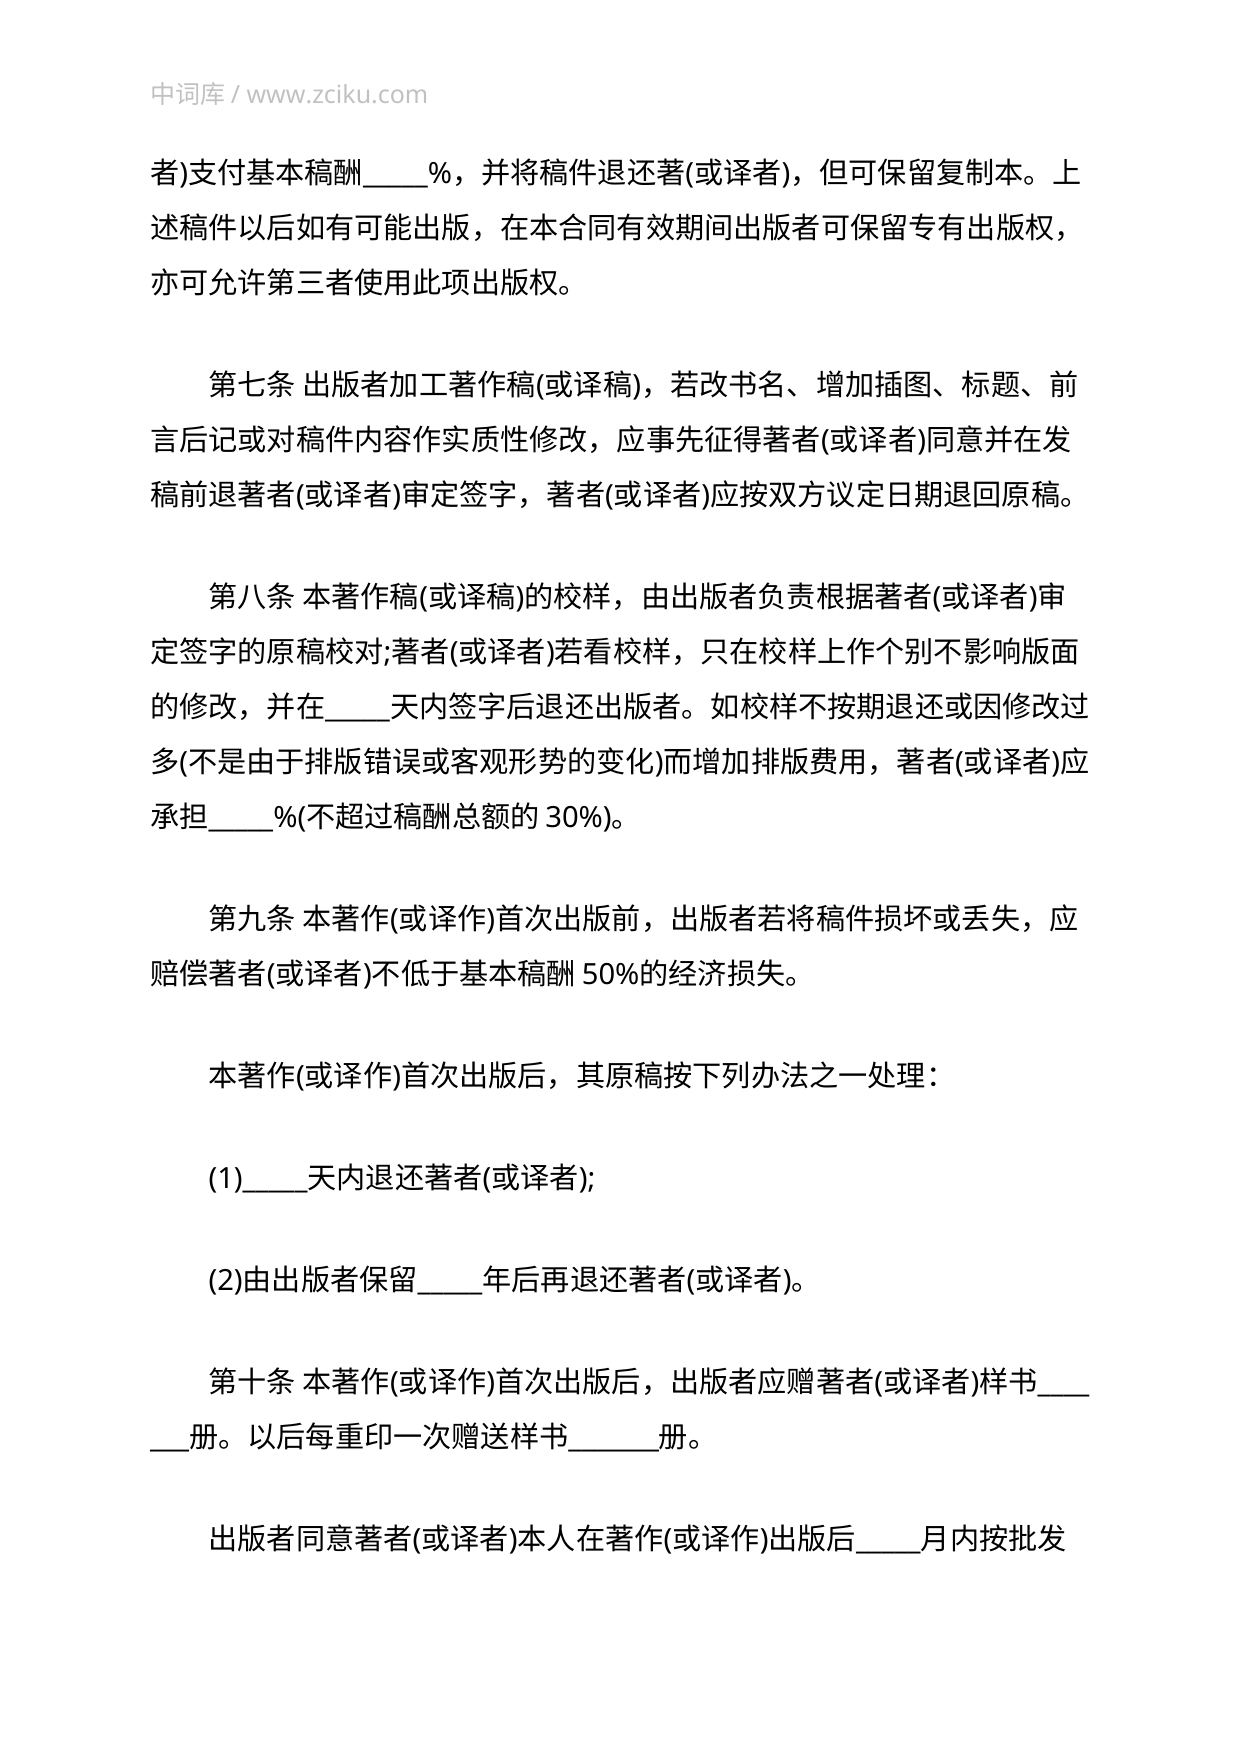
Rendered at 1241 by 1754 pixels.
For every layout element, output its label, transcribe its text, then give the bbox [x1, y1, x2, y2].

text (2)由出版者保留_____年后再退还著者(或译者)。 [150, 1257, 1090, 1299]
text 第十条 本著作(或译作)首次出版后，出版者应赠著者(或译者)样书_______册。以后每重印一次赠送样书_______册。 [150, 1358, 1090, 1456]
text 第七条 出版者加工著作稿(或译稿)，若改书名、增加插图、标题、前言后记或对稿件内容作实质性修改，应事先征得著者(或译者)同意并在发稿前退著者(或译者)审定签字，著者(或译者)应按双方议定日期退回原稿。 [150, 362, 1090, 514]
text 第九条 本著作(或译作)首次出版前，出版者若将稿件损坏或丢失，应赔偿著者(或译者)不低于基本稿酬50%的经济损失。 [150, 896, 1090, 993]
text (1)_____天内退还著者(或译者); [150, 1154, 1090, 1197]
text 第八条 本著作稿(或译稿)的校样，由出版者负责根据著者(或译者)审定签字的原稿校对;著者(或译者)若看校样，只在校样上作个别不影响版面的修改，并在_____天内签字后退还出版者。如校样不按期退还或因修改过多(不是由于排版错误或客观形势的变化)而增加排版费用，著者(或译者)应承担_____%(不超过稿酬总额的30%)。 [150, 574, 1090, 836]
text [150, 1516, 1090, 1558]
text 本著作(或译作)首次出版后，其原稿按下列办法之一处理： [150, 1053, 1090, 1095]
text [150, 150, 1090, 302]
